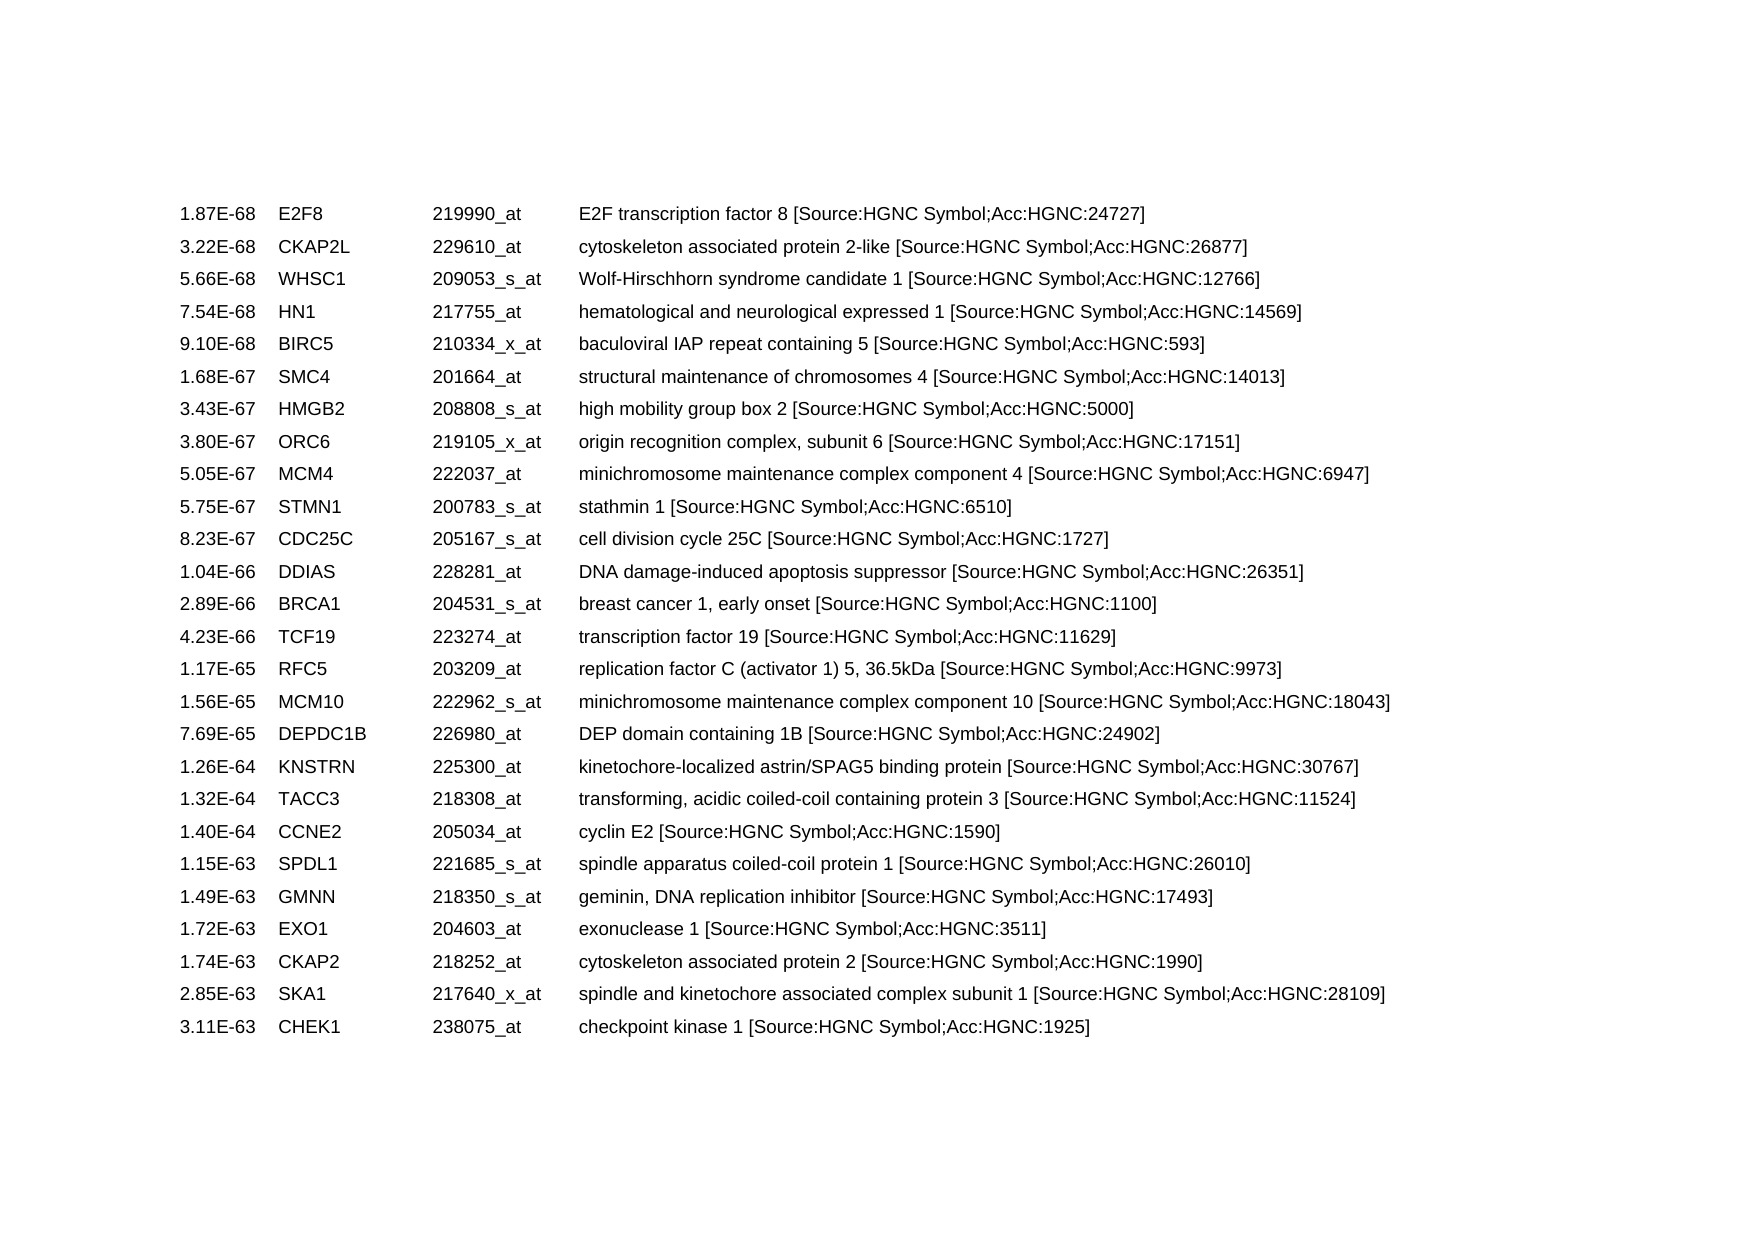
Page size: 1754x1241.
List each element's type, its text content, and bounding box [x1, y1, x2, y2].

table_cell spindle and kinetochore associated complex subunit 1 [Source:HGNC Symbol;Acc:HGNC:28109] [567, 978, 1754, 1010]
table_cell 1.15E-63 [150, 848, 267, 880]
table_cell Wolf-Hirschhorn syndrome candidate 1 [Source:HGNC Symbol;Acc:HGNC:12766] [567, 263, 1754, 295]
table_cell CKAP2 [267, 945, 421, 978]
table_cell BIRC5 [267, 328, 421, 360]
table_cell 1.87E-68 [150, 198, 267, 230]
table_cell minichromosome maintenance complex component 10 [Source:HGNC Symbol;Acc:HGNC:18043] [567, 685, 1754, 718]
table_cell 217755_at [421, 295, 567, 328]
table_cell transcription factor 19 [Source:HGNC Symbol;Acc:HGNC:11629] [567, 620, 1754, 653]
table_cell 204603_at [421, 913, 567, 945]
table_cell 1.56E-65 [150, 685, 267, 718]
table_cell 3.11E-63 [150, 1010, 267, 1043]
table_cell DDIAS [267, 555, 421, 588]
table_cell SPDL1 [267, 848, 421, 880]
table_cell ORC6 [267, 425, 421, 458]
table_cell replication factor C (activator 1) 5, 36.5kDa [Source:HGNC Symbol;Acc:HGNC:9973] [567, 653, 1754, 685]
table_cell 222037_at [421, 458, 567, 490]
table_cell 208808_s_at [421, 393, 567, 425]
table_cell 4.23E-66 [150, 620, 267, 653]
table_cell 204531_s_at [421, 588, 567, 620]
table_cell GMNN [267, 880, 421, 913]
table_cell 9.10E-68 [150, 328, 267, 360]
table_cell spindle apparatus coiled-coil protein 1 [Source:HGNC Symbol;Acc:HGNC:26010] [567, 848, 1754, 880]
table_cell MCM4 [267, 458, 421, 490]
table_cell CCNE2 [267, 815, 421, 848]
table_cell 5.75E-67 [150, 490, 267, 523]
table_cell DEP domain containing 1B [Source:HGNC Symbol;Acc:HGNC:24902] [567, 718, 1754, 750]
table_cell 218252_at [421, 945, 567, 978]
table_cell 1.26E-64 [150, 750, 267, 783]
table_cell 229610_at [421, 230, 567, 263]
table_cell 3.80E-67 [150, 425, 267, 458]
table_cell 238075_at [421, 1010, 567, 1043]
table_cell DNA damage-induced apoptosis suppressor [Source:HGNC Symbol;Acc:HGNC:26351] [567, 555, 1754, 588]
table_cell 200783_s_at [421, 490, 567, 523]
table_cell 3.22E-68 [150, 230, 267, 263]
table_cell hematological and neurological expressed 1 [Source:HGNC Symbol;Acc:HGNC:14569] [567, 295, 1754, 328]
table_cell 217640_x_at [421, 978, 567, 1010]
table_cell 1.49E-63 [150, 880, 267, 913]
table_cell 1.68E-67 [150, 360, 267, 393]
table_cell baculoviral IAP repeat containing 5 [Source:HGNC Symbol;Acc:HGNC:593] [567, 328, 1754, 360]
table_cell BRCA1 [267, 588, 421, 620]
table_cell CHEK1 [267, 1010, 421, 1043]
table_cell origin recognition complex, subunit 6 [Source:HGNC Symbol;Acc:HGNC:17151] [567, 425, 1754, 458]
table_cell WHSC1 [267, 263, 421, 295]
table_cell 205034_at [421, 815, 567, 848]
table_cell HMGB2 [267, 393, 421, 425]
table_cell MCM10 [267, 685, 421, 718]
table_cell 8.23E-67 [150, 523, 267, 555]
table_cell cell division cycle 25C [Source:HGNC Symbol;Acc:HGNC:1727] [567, 523, 1754, 555]
table_cell high mobility group box 2 [Source:HGNC Symbol;Acc:HGNC:5000] [567, 393, 1754, 425]
table_cell 1.32E-64 [150, 783, 267, 815]
table_cell 219990_at [421, 198, 567, 230]
table_cell 2.89E-66 [150, 588, 267, 620]
table_cell SKA1 [267, 978, 421, 1010]
table_cell 228281_at [421, 555, 567, 588]
table_cell 1.72E-63 [150, 913, 267, 945]
table_cell 7.54E-68 [150, 295, 267, 328]
table_cell 3.43E-67 [150, 393, 267, 425]
table_cell cyclin E2 [Source:HGNC Symbol;Acc:HGNC:1590] [567, 815, 1754, 848]
table_cell exonuclease 1 [Source:HGNC Symbol;Acc:HGNC:3511] [567, 913, 1754, 945]
table_cell CDC25C [267, 523, 421, 555]
table_cell E2F transcription factor 8 [Source:HGNC Symbol;Acc:HGNC:24727] [567, 198, 1754, 230]
table_cell 218350_s_at [421, 880, 567, 913]
table_cell transforming, acidic coiled-coil containing protein 3 [Source:HGNC Symbol;Acc:HGNC:11524] [567, 783, 1754, 815]
table_cell 205167_s_at [421, 523, 567, 555]
table_cell 222962_s_at [421, 685, 567, 718]
table_cell checkpoint kinase 1 [Source:HGNC Symbol;Acc:HGNC:1925] [567, 1010, 1754, 1043]
table_cell E2F8 [267, 198, 421, 230]
table_cell breast cancer 1, early onset [Source:HGNC Symbol;Acc:HGNC:1100] [567, 588, 1754, 620]
table_cell stathmin 1 [Source:HGNC Symbol;Acc:HGNC:6510] [567, 490, 1754, 523]
table_cell STMN1 [267, 490, 421, 523]
table_cell 1.74E-63 [150, 945, 267, 978]
table_cell 209053_s_at [421, 263, 567, 295]
table_cell EXO1 [267, 913, 421, 945]
table_cell 2.85E-63 [150, 978, 267, 1010]
table_cell minichromosome maintenance complex component 4 [Source:HGNC Symbol;Acc:HGNC:6947] [567, 458, 1754, 490]
table_cell 210334_x_at [421, 328, 567, 360]
table_cell 221685_s_at [421, 848, 567, 880]
table_cell 7.69E-65 [150, 718, 267, 750]
table_cell 226980_at [421, 718, 567, 750]
table_cell 1.40E-64 [150, 815, 267, 848]
table_cell 5.05E-67 [150, 458, 267, 490]
table_cell 219105_x_at [421, 425, 567, 458]
table_cell structural maintenance of chromosomes 4 [Source:HGNC Symbol;Acc:HGNC:14013] [567, 360, 1754, 393]
table_cell 201664_at [421, 360, 567, 393]
table_cell 203209_at [421, 653, 567, 685]
table_cell 223274_at [421, 620, 567, 653]
table_cell HN1 [267, 295, 421, 328]
table_cell KNSTRN [267, 750, 421, 783]
table_cell 1.17E-65 [150, 653, 267, 685]
table_cell RFC5 [267, 653, 421, 685]
table_cell 218308_at [421, 783, 567, 815]
table_cell geminin, DNA replication inhibitor [Source:HGNC Symbol;Acc:HGNC:17493] [567, 880, 1754, 913]
table_cell DEPDC1B [267, 718, 421, 750]
table_cell 225300_at [421, 750, 567, 783]
table_cell cytoskeleton associated protein 2-like [Source:HGNC Symbol;Acc:HGNC:26877] [567, 230, 1754, 263]
table_cell CKAP2L [267, 230, 421, 263]
table_cell SMC4 [267, 360, 421, 393]
table_cell 1.04E-66 [150, 555, 267, 588]
table_cell cytoskeleton associated protein 2 [Source:HGNC Symbol;Acc:HGNC:1990] [567, 945, 1754, 978]
table_cell 5.66E-68 [150, 263, 267, 295]
table_cell kinetochore-localized astrin/SPAG5 binding protein [Source:HGNC Symbol;Acc:HGNC:30767] [567, 750, 1754, 783]
table_cell TACC3 [267, 783, 421, 815]
table_cell TCF19 [267, 620, 421, 653]
